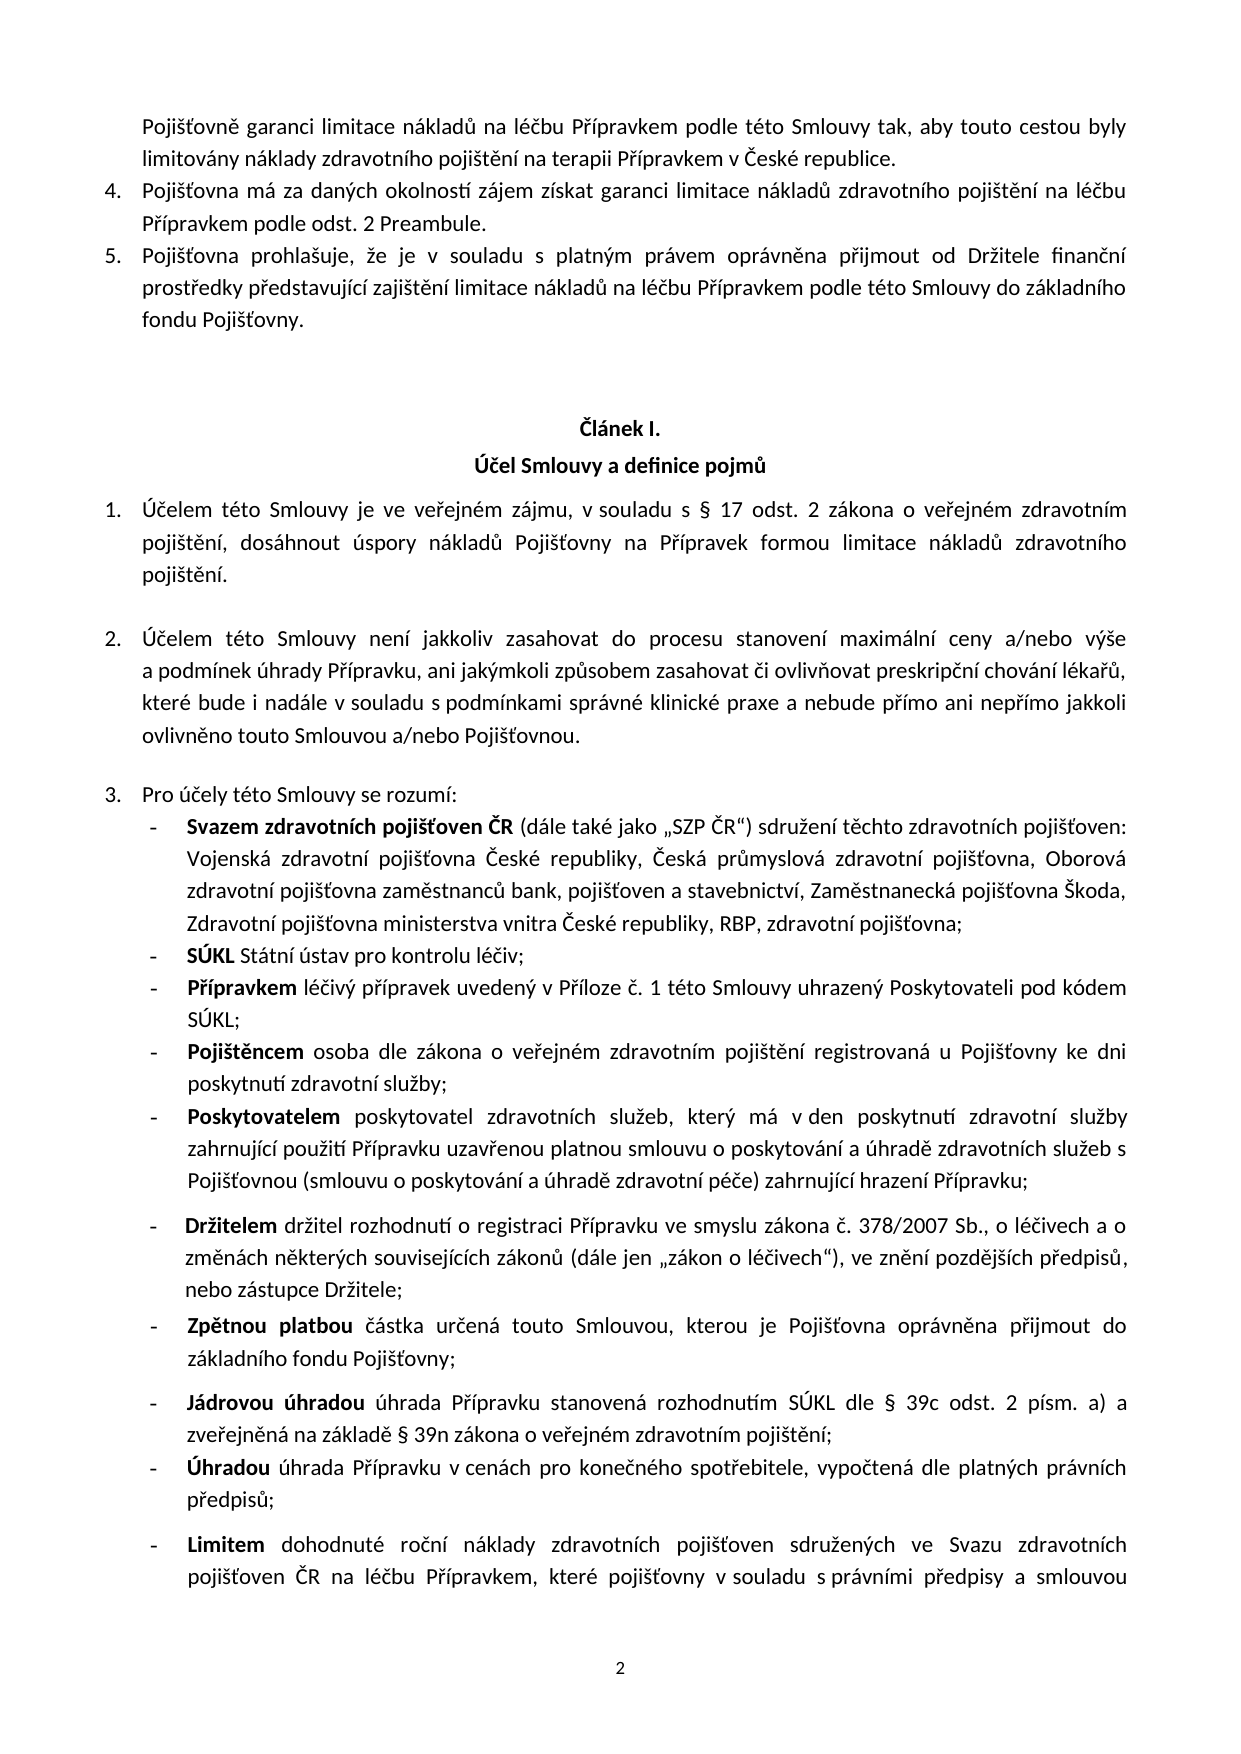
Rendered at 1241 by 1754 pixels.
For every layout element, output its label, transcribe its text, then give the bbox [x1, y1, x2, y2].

list Přípravkem léčivý přípravek uvedený v Příloze č. 1 této Smlouvy uhrazený Poskytovateli pod kódem SÚKL; [150, 973, 1128, 1033]
list Účelem této Smlouvy není jakkoliv zasahovat do procesu stanovení maximální ceny a/nebo výše a podmínek úhrady Přípravku, ani jakýmkoli způsobem zasahovat či ovlivňovat preskripční chování lékařů, které bude i nadále v souladu s podmínkami správné klinické praxe a nebude přímo ani nepřímo jakkoli ovlivněno touto Smlouvou a/nebo Pojišťovnou. [104, 624, 1128, 776]
list Úhradou úhrada Přípravku v cenách pro konečného spotřebitele, vypočtená dle platných právních předpisů; [149, 1453, 1128, 1513]
list Jádrovou úhradou úhrada Přípravku stanovená rozhodnutím SÚKL dle § 39c odst. 2 písm. a) a zveřejněná na základě § 39n zákona o veřejném zdravotním pojištění; [149, 1388, 1128, 1449]
list Účelem této Smlouvy je ve veřejném zájmu, v souladu s § 17 odst. 2 zákona o veřejném zdravotním pojištění, dosáhnout úspory nákladů Pojišťovny na Přípravek formou limitace nákladů zdravotního pojištění. [104, 495, 1128, 588]
text Článek I. [112, 414, 1128, 442]
list Pojišťovna prohlašuje, že je v souladu s platným právem oprávněna přijmout od Držitele finanční prostředky představující zajištění limitace nákladů na léčbu Přípravkem podle této Smlouvy do základního fondu Pojišťovny. [104, 241, 1128, 333]
list Svazem zdravotních pojišťoven ČR (dále také jako „SZP ČR“) sdružení těchto zdravotních pojišťoven: Vojenská zdravotní pojišťovna České republiky, Česká průmyslová zdravotní pojišťovna, Oborová zdravotní pojišťovna zaměstnanců bank, pojišťoven a stavebnictví, Zaměstnanecká pojišťovna Škoda, Zdravotní pojišťovna ministerstva vnitra České republiky, RBP, zdravotní pojišťovna; [149, 812, 1128, 937]
list Pojištěncem osoba dle zákona o veřejném zdravotním pojištění registrovaná u Pojišťovny ke dni poskytnutí zdravotní služby; [150, 1037, 1128, 1098]
list Pojišťovna má za daných okolností zájem získat garanci limitace nákladů zdravotního pojištění na léčbu Přípravkem podle odst. 2 Preambule. [104, 177, 1128, 237]
list Zpětnou platbou částka určená touto Smlouvou, kterou je Pojišťovna oprávněna přijmout do základního fondu Pojišťovny; [150, 1312, 1128, 1372]
list Pro účely této Smlouvy se rozumí: [104, 780, 1128, 808]
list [150, 1530, 1128, 1590]
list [104, 112, 1128, 172]
text Účel Smlouvy a definice pojmů [112, 451, 1128, 479]
list Poskytovatelem poskytovatel zdravotních služeb, který má v den poskytnutí zdravotní služby zahrnující použití Přípravku uzavřenou platnou smlouvu o poskytování a úhradě zdravotních služeb s Pojišťovnou (smlouvu o poskytování a úhradě zdravotní péče) zahrnující hrazení Přípravku; [150, 1102, 1128, 1194]
list Držitelem držitel rozhodnutí o registraci Přípravku ve smyslu zákona č. 378/2007 Sb., o léčivech a o změnách některých souvisejících zákonů (dále jen „zákon o léčivech“), ve znění pozdějších předpisů, nebo zástupce Držitele; [149, 1211, 1128, 1303]
list SÚKL Státní ústav pro kontrolu léčiv; [149, 941, 1128, 969]
